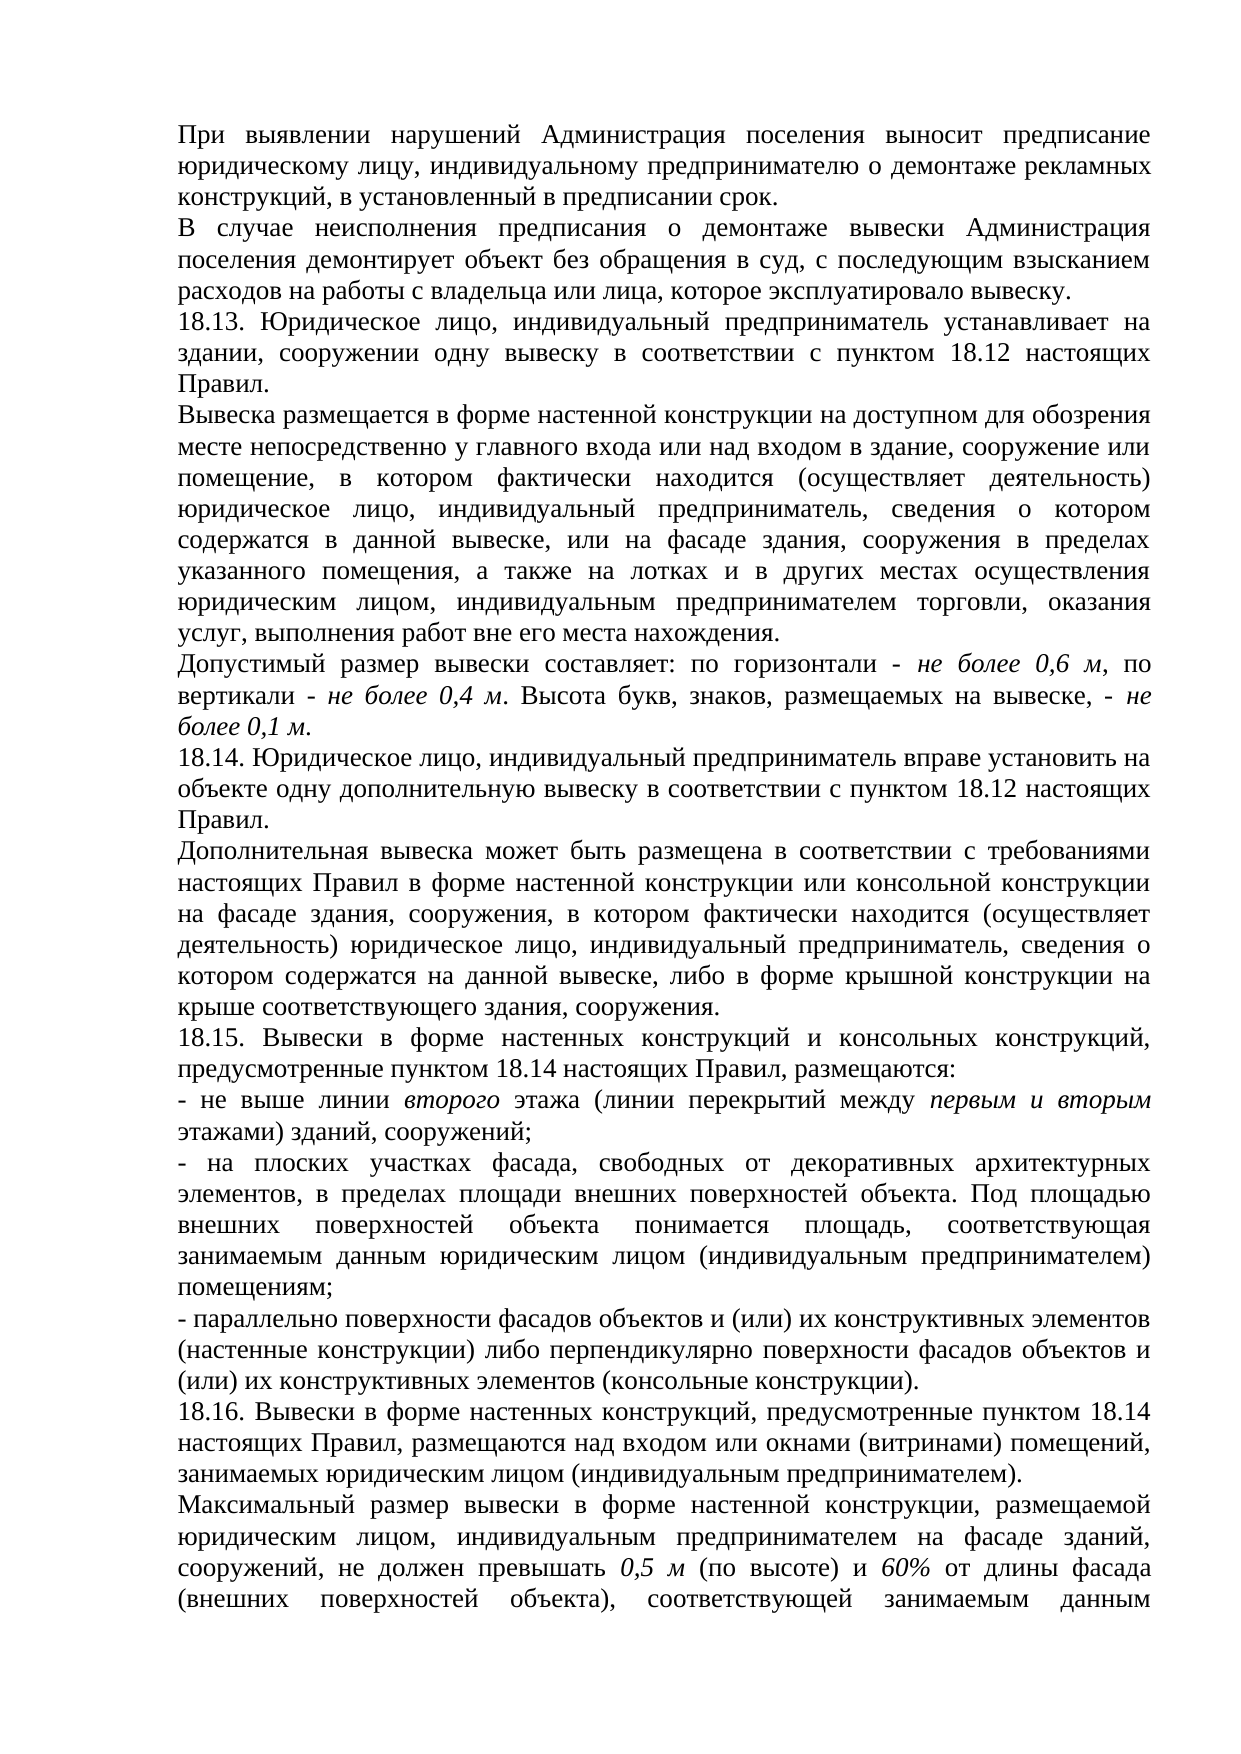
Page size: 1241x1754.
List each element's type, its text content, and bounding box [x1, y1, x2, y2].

text Допустимый размер вывески составляет: по горизонтали - не более 0,6 м, по вертикали - не более 0,4 м. Высота букв, знаков, размещаемых на вывеске, - не более 0,1 м. [177, 648, 1152, 741]
text В случае неисполнения предписания о демонтаже вывески Администрация поселения демонтирует объект без обращения в суд, с последующим взысканием расходов на работы с владельца или лица, которое эксплуатировало вывеску. [177, 212, 1152, 305]
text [177, 1488, 1152, 1613]
text При выявлении нарушений Администрация поселения выносит предписание юридическому лицу, индивидуальному предпринимателю о демонтаже рекламных конструкций, в установленный в предписании срок. [177, 118, 1152, 212]
text Дополнительная вывеска может быть размещена в соответствии с требованиями настоящих Правил в форме настенной конструкции или консольной конструкции на фасаде здания, сооружения, в котором фактически находится (осуществляет деятельность) юридическое лицо, индивидуальный предприниматель, сведения о котором содержатся на данной вывеске, либо в форме крышной конструкции на крыше соответствующего здания, сооружения. [177, 834, 1152, 1021]
text Вывеска размещается в форме настенной конструкции на доступном для обозрения месте непосредственно у главного входа или над входом в здание, сооружение или помещение, в котором фактически находится (осуществляет деятельность) юридическое лицо, индивидуальный предприниматель, сведения о котором содержатся в данной вывеске, или на фасаде здания, сооружения в пределах указанного помещения, а также на лотках и в других местах осуществления юридическим лицом, индивидуальным предпринимателем торговли, оказания услуг, выполнения работ вне его места нахождения. [177, 398, 1152, 648]
text 18.16. Вывески в форме настенных конструкций, предусмотренные пунктом 18.14 настоящих Правил, размещаются над входом или окнами (витринами) помещений, занимаемых юридическим лицом (индивидуальным предпринимателем). [177, 1395, 1152, 1488]
text - не выше линии второго этажа (линии перекрытий между первым и вторым этажами) зданий, сооружений; [177, 1084, 1152, 1146]
text 18.14. Юридическое лицо, индивидуальный предприниматель вправе установить на объекте одну дополнительную вывеску в соответствии с пунктом 18.12 настоящих Правил. [177, 741, 1152, 834]
text - на плоских участках фасада, свободных от декоративных архитектурных элементов, в пределах площади внешних поверхностей объекта. Под площадью внешних поверхностей объекта понимается площадь, соответствующая занимаемым данным юридическим лицом (индивидуальным предпринимателем) помещениям; [177, 1146, 1152, 1302]
text 18.15. Вывески в форме настенных конструкций и консольных конструкций, предусмотренные пунктом 18.14 настоящих Правил, размещаются: [177, 1021, 1152, 1084]
text - параллельно поверхности фасадов объектов и (или) их конструктивных элементов (настенные конструкции) либо перпендикулярно поверхности фасадов объектов и (или) их конструктивных элементов (консольные конструкции). [177, 1302, 1152, 1395]
text 18.13. Юридическое лицо, индивидуальный предприниматель устанавливает на здании, сооружении одну вывеску в соответствии с пунктом 18.12 настоящих Правил. [177, 305, 1152, 398]
